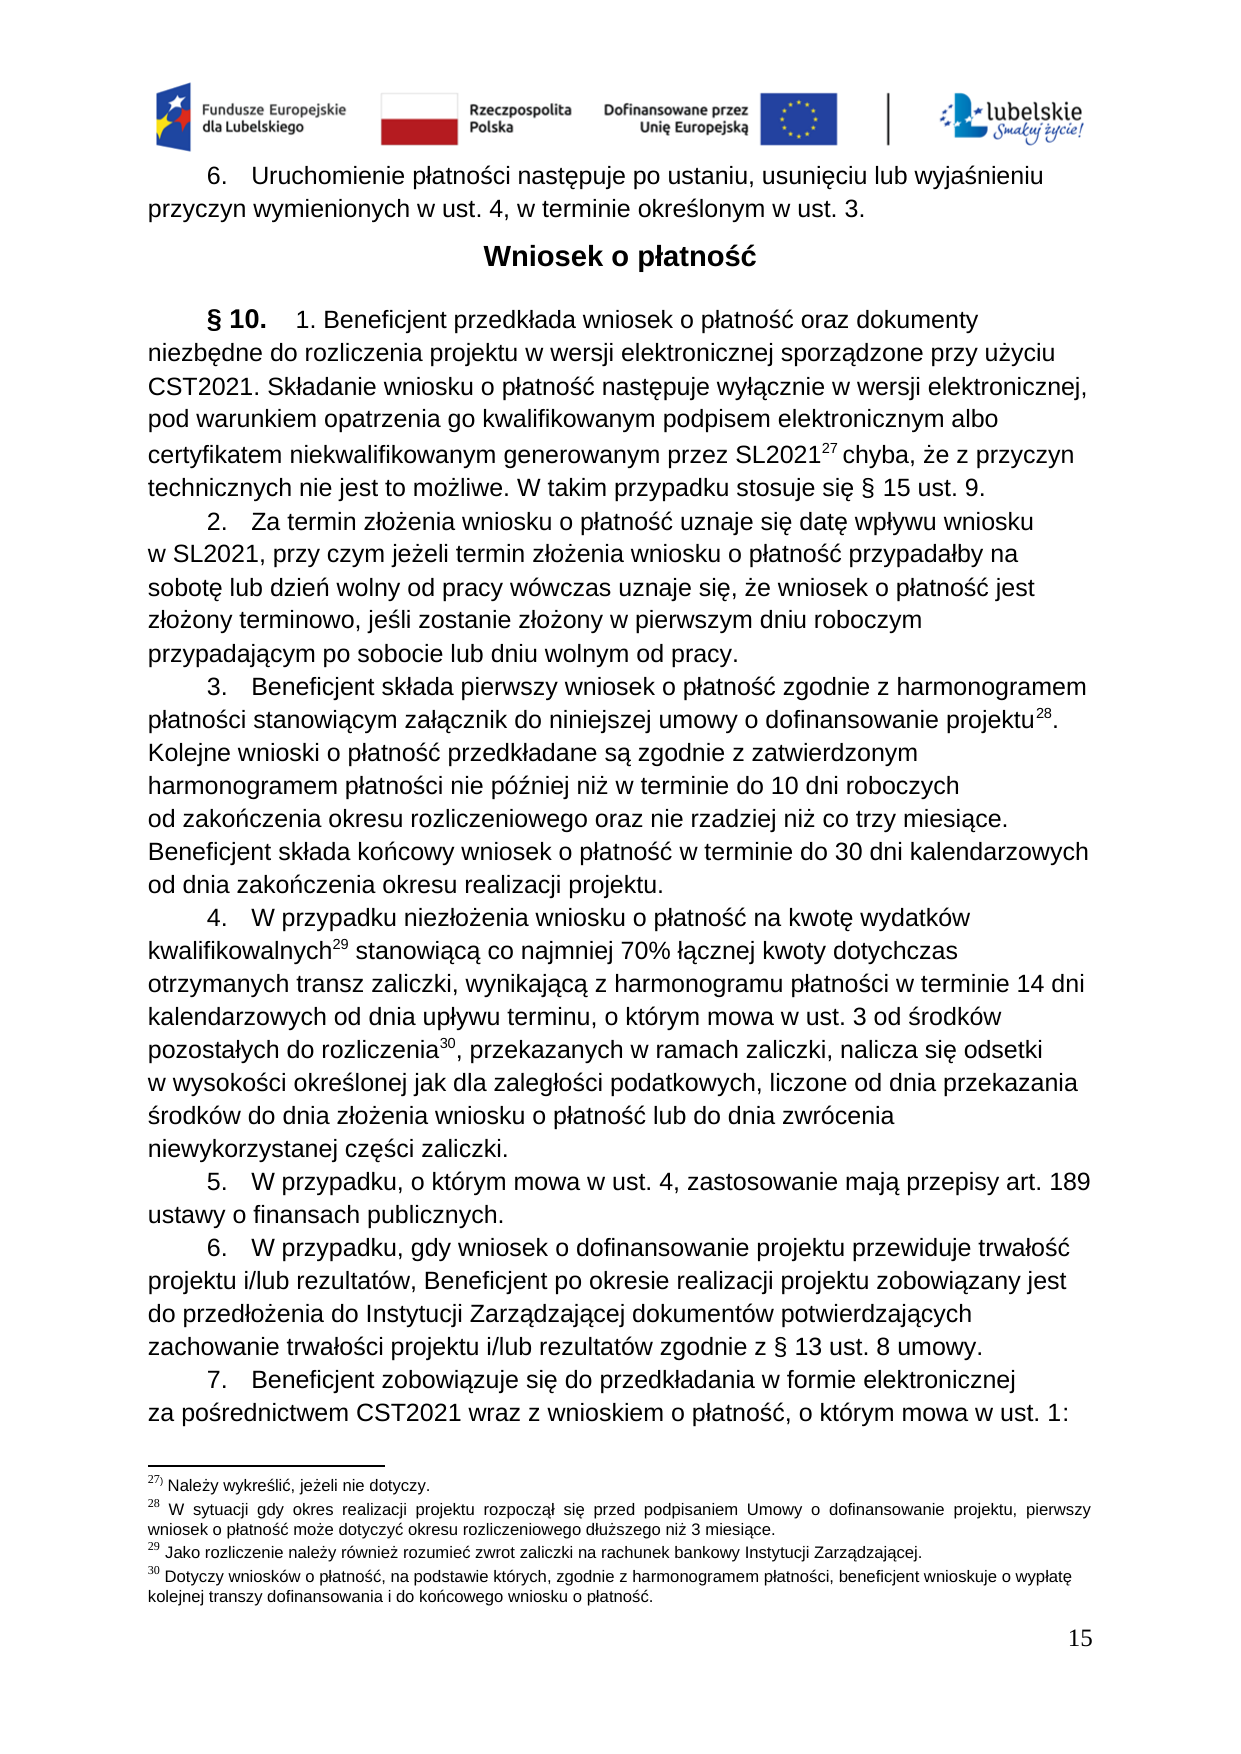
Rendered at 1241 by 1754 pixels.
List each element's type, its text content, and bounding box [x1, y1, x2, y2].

list Beneficjent składa pierwszy wniosek o płatność zgodnie z harmonogramem płatności stanowiącym załącznik do niniejszej umowy o dofinansowanie projektu. Kolejne wnioski o płatność przedkładane są zgodnie z zatwierdzonym harmonogramem płatności nie później niż w terminie do 10 dni roboczych od zakończenia okresu rozliczeniowego oraz nie rzadziej niż co trzy miesiące. Beneficjent składa końcowy wniosek o płatność w terminie do 30 dni kalendarzowych od dnia zakończenia okresu realizacji projektu. [148, 672, 1093, 898]
subtitle Wniosek o płatność [148, 239, 1093, 273]
list Beneficjent zobowiązuje się do przedkładania w formie elektronicznej za pośrednictwem CST2021 wraz z wnioskiem o płatność, o którym mowa w ust. 1: [148, 1365, 1093, 1427]
list Uruchomienie płatności następuje po ustaniu, usunięciu lub wyjaśnieniu przyczyn wymienionych w ust. 4, w terminie określonym w ust. 3. [148, 161, 1093, 223]
subtitle § 10. 1. Beneficjent przedkłada wniosek o płatność oraz dokumenty niezbędne do rozliczenia projektu w wersji elektronicznej sporządzone przy użyciu CST2021. Składanie wniosku o płatność następuje wyłącznie w wersji elektronicznej, pod warunkiem opatrzenia go kwalifikowanym podpisem elektronicznym albo certyfikatem niekwalifikowanym generowanym przez SL2021 chyba, że z przyczyn technicznych nie jest to możliwe. W takim przypadku stosuje się § 15 ust. 9. [148, 303, 1093, 502]
list W przypadku, gdy wniosek o dofinansowanie projektu przewiduje trwałość projektu i/lub rezultatów, Beneficjent po okresie realizacji projektu zobowiązany jest do przedłożenia do Instytucji Zarządzającej dokumentów potwierdzających zachowanie trwałości projektu i/lub rezultatów zgodnie z § 13 ust. 8 umowy. [148, 1233, 1093, 1361]
list W przypadku, o którym mowa w ust. 4, zastosowanie mają przepisy art. 189 ustawy o finansach publicznych. [148, 1167, 1093, 1229]
list Za termin złożenia wniosku o płatność uznaje się datę wpływu wniosku w SL2021, przy czym jeżeli termin złożenia wniosku o płatność przypadałby na sobotę lub dzień wolny od pracy wówczas uznaje się, że wniosek o płatność jest złożony terminowo, jeśli zostanie złożony w pierwszym dniu roboczym przypadającym po sobocie lub dniu wolnym od pracy. [148, 506, 1093, 667]
list W przypadku niezłożenia wniosku o płatność na kwotę wydatków kwalifikowalnych stanowiącą co najmniej 70% łącznej kwoty dotychczas otrzymanych transz zaliczki, wynikającą z harmonogramu płatności w terminie 14 dni kalendarzowych od dnia upływu terminu, o którym mowa w ust. 3 od środków pozostałych do rozliczenia, przekazanych w ramach zaliczki, nalicza się odsetki w wysokości określonej jak dla zaległości podatkowych, liczone od dnia przekazania środków do dnia złożenia wniosku o płatność lub do dnia zwrócenia niewykorzystanej części zaliczki. [148, 903, 1093, 1163]
picture [147, 73, 1093, 161]
